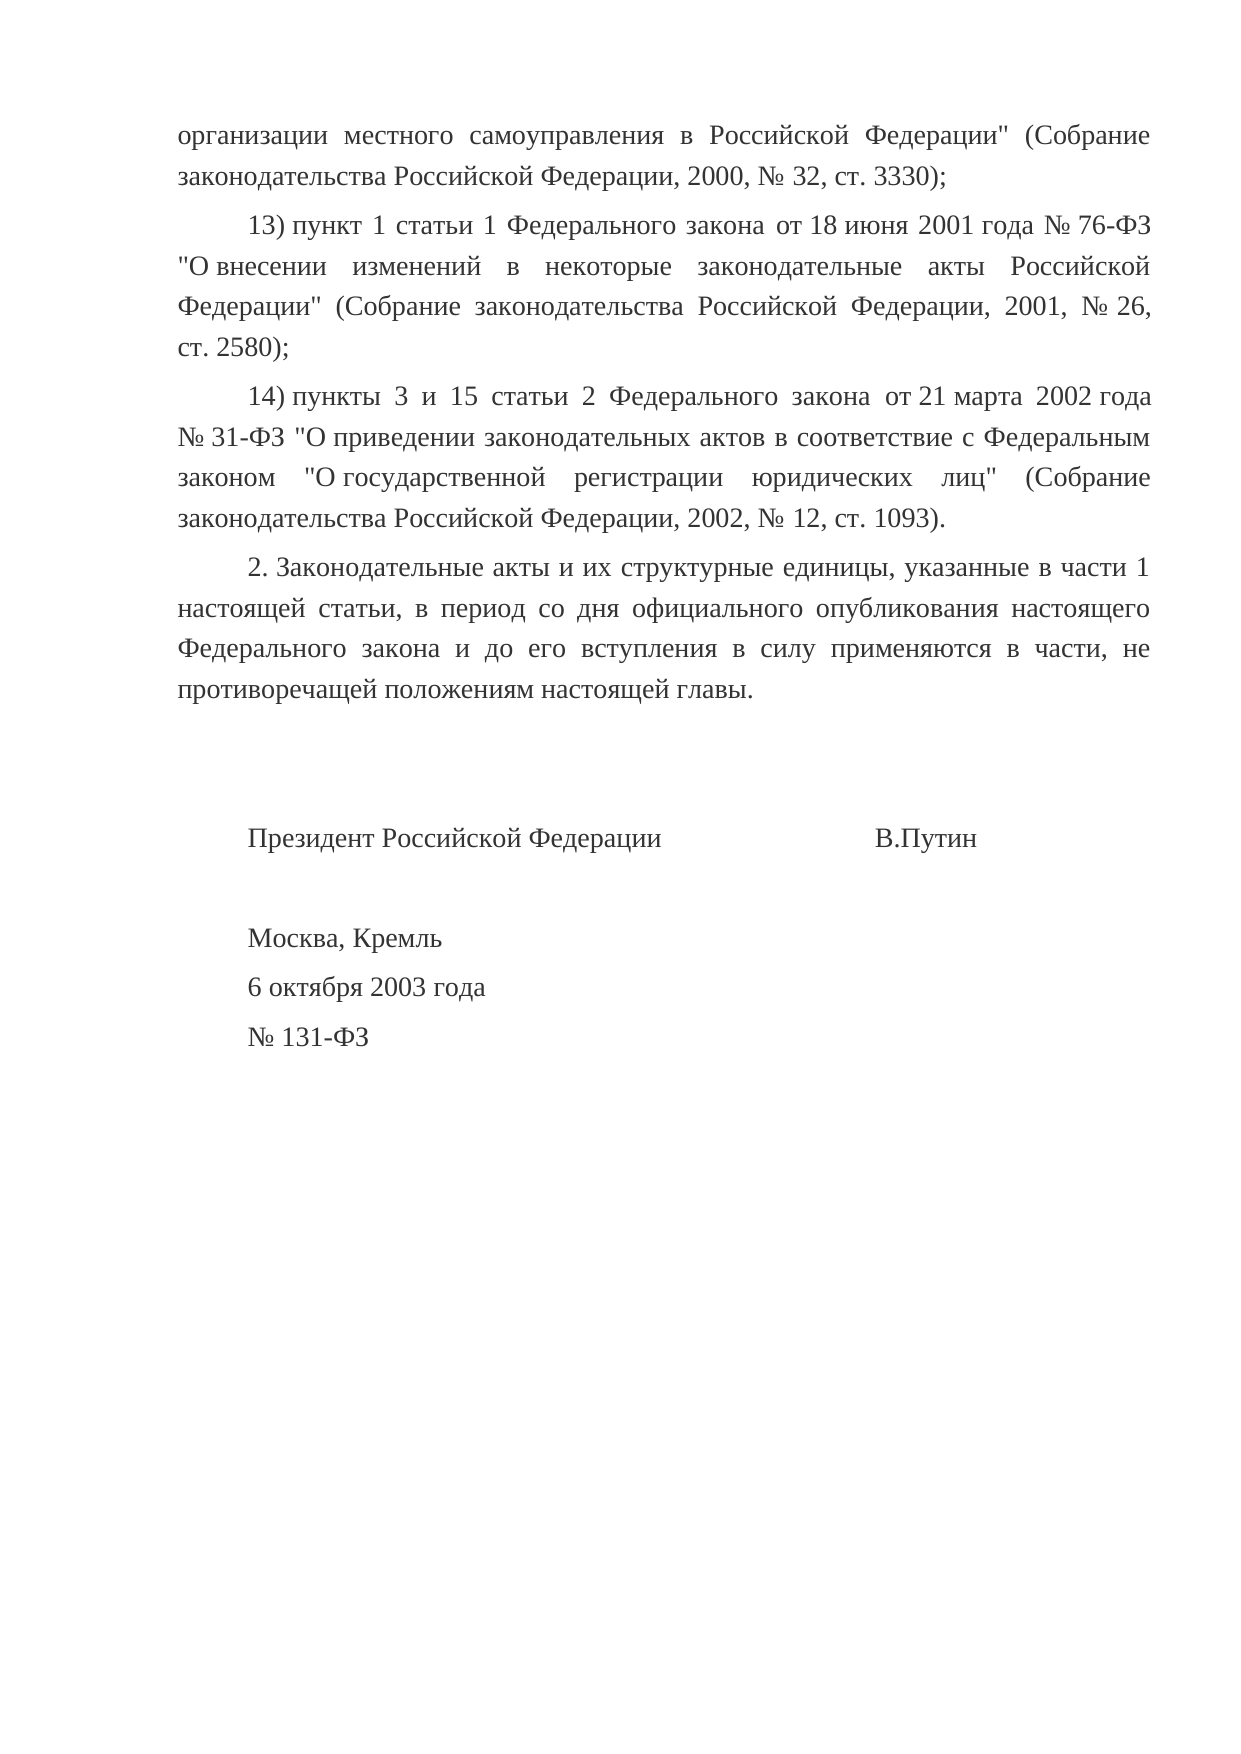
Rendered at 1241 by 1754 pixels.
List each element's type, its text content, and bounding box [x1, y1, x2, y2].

text 6 октября 2003 года [177, 970, 1152, 1003]
text 2. Законодательные акты и их структурные единицы, указанные в части 1 настоящей статьи, в период со дня официального опубликования настоящего Федерального закона и до его вступления в силу применяются в части, не противоречащей положениям настоящей главы. [177, 550, 1152, 704]
text 14) пункты 3 и 15 статьи 2 Федерального закона от 21 марта 2002 года № 31-ФЗ "О приведении законодательных актов в соответствие с Федеральным законом "О государственной регистрации юридических лиц" (Собрание законодательства Российской Федерации, 2002, № 12, ст. 1093). [177, 379, 1152, 533]
text Москва, Кремль [177, 921, 1152, 953]
text 13) пункт 1 статьи 1 Федерального закона от 18 июня 2001 года № 76-ФЗ "О внесении изменений в некоторые законодательные акты Российской Федерации" (Собрание законодательства Российской Федерации, 2001, № 26, ст. 2580); [177, 208, 1152, 362]
text № 131-ФЗ [177, 1020, 1152, 1053]
text Президент Российской Федерации В.Путин [247, 821, 1152, 853]
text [177, 118, 1152, 191]
